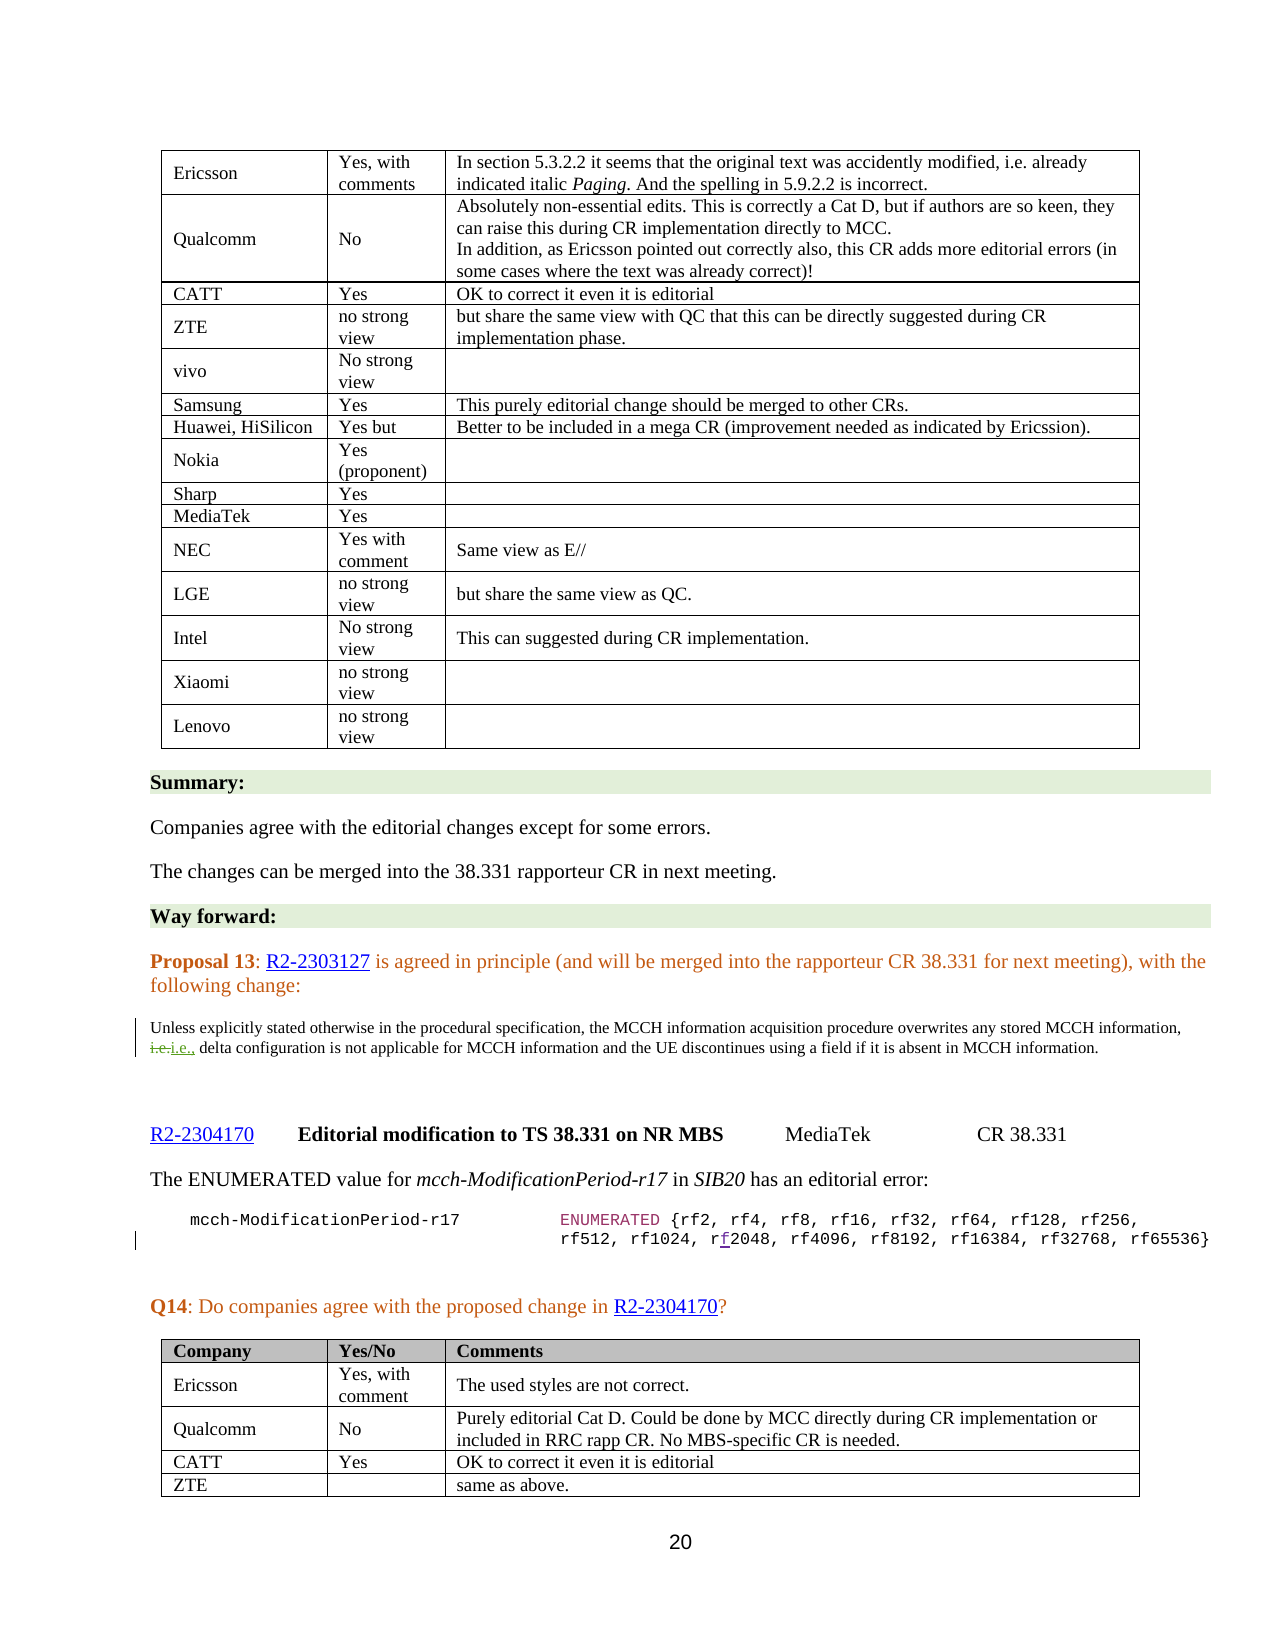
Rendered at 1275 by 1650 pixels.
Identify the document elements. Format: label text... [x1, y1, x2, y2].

table_cell This can suggested during CR implementation. [446, 616, 1139, 659]
table_cell CATT [162, 1451, 327, 1473]
text rf512, rf1024, r2048, rf4096, rf8192, rf16384, rf32768, rf65536} [150, 1231, 1213, 1250]
table_header Comments [446, 1340, 1139, 1362]
table_cell no strong view [328, 305, 445, 348]
table_cell ZTE [162, 305, 327, 348]
table_cell [446, 483, 1139, 504]
text Companies agree with the editorial changes except for some errors. [150, 814, 1211, 839]
table_cell Samsung [162, 394, 327, 415]
table_cell but share the same view with QC that this can be directly suggested during CR implementation phase. [446, 305, 1139, 348]
table_cell Yes (proponent) [328, 439, 445, 482]
table_cell Xiaomi [162, 661, 327, 704]
table_cell No strong view [328, 616, 445, 659]
table_cell No [328, 195, 445, 281]
table_cell This purely editorial change should be merged to other CRs. [446, 394, 1139, 415]
table_cell no strong view [328, 705, 445, 748]
table_cell Better to be included in a mega CR (improvement needed as indicated by Ericssion). [446, 416, 1139, 438]
table_cell Yes [328, 394, 445, 415]
text Summary: [150, 770, 1211, 794]
table_cell [446, 705, 1139, 748]
table_cell [328, 1474, 445, 1496]
table_cell OK to correct it even it is editorial [446, 1451, 1139, 1473]
table_cell Qualcomm [162, 195, 327, 281]
table_cell Yes [328, 505, 445, 527]
table_cell Huawei, HiSilicon [162, 416, 327, 438]
table_cell vivo [162, 349, 327, 392]
table_cell [446, 505, 1139, 527]
table_cell MediaTek [162, 505, 327, 527]
table_header Yes/No [328, 1340, 445, 1362]
table_cell Same view as E// [446, 528, 1139, 571]
table_cell Yes [328, 1451, 445, 1473]
table_cell [446, 439, 1139, 482]
table_cell Yes with comment [328, 528, 445, 571]
table_cell Yes, with comment [328, 1363, 445, 1406]
table_header Company [162, 1340, 327, 1362]
table_cell No strong view [328, 349, 445, 392]
table_cell Yes [328, 283, 445, 304]
text mcch-ModificationPeriod-r17 ENUMERATED {rf2, rf4, rf8, rf16, rf32, rf64, rf128, rf256, [150, 1212, 1213, 1231]
table_cell ZTE [162, 1474, 327, 1496]
table_cell Absolutely non-essential edits. This is correctly a Cat D, but if authors are so keen, they can raise this during CR implementation directly to MCC. In addition, as Ericsson pointed out correctly also, this CR adds more editorial errors (in some cases where the text was already correct)! [446, 195, 1139, 281]
text The changes can be merged into the 38.331 rapporteur CR in next meeting. [150, 859, 1211, 883]
table_cell CATT [162, 283, 327, 304]
table_cell In section 5.3.2.2 it seems that the original text was accidently modified, i.e. already indicated italic Paging. And the spelling in 5.9.2.2 is incorrect. [446, 151, 1139, 194]
table_cell NEC [162, 528, 327, 571]
text The ENUMERATED value for mcch-ModificationPeriod-r17 in SIB20 has an editorial error: [150, 1167, 1211, 1191]
table_cell Yes, with comments [328, 151, 445, 194]
table_cell LGE [162, 572, 327, 615]
table_cell no strong view [328, 661, 445, 704]
table_cell Yes but [328, 416, 445, 438]
table_cell [446, 349, 1139, 392]
table_cell No [328, 1407, 445, 1450]
table_cell Sharp [162, 483, 327, 504]
table_cell Ericsson [162, 1363, 327, 1406]
table_cell The used styles are not correct. [446, 1363, 1139, 1406]
table_cell Lenovo [162, 705, 327, 748]
table_cell Purely editorial Cat D. Could be done by MCC directly during CR implementation or included in RRC rapp CR. No MBS-specific CR is needed. [446, 1407, 1139, 1450]
table_cell no strong view [328, 572, 445, 615]
table_cell Intel [162, 616, 327, 659]
table_cell same as above. [446, 1474, 1139, 1496]
text Unless explicitly stated otherwise in the procedural specification, the MCCH information acquisition procedure overwrites any stored MCCH information, delta configuration is not applicable for MCCH information and the UE discontinues using a field if it is absent in MCCH information. [150, 1018, 1211, 1057]
text Q14: Do companies agree with the proposed change in R2-2304170? [150, 1294, 1211, 1318]
table_cell Nokia [162, 439, 327, 482]
text Proposal 13: R2-2303127 is agreed in principle (and will be merged into the rapporteur CR 38.331 for next meeting), with the following change: [150, 949, 1211, 997]
table_cell Ericsson [162, 151, 327, 194]
table_cell [446, 661, 1139, 704]
table_cell but share the same view as QC. [446, 572, 1139, 615]
table_cell OK to correct it even it is editorial [446, 283, 1139, 304]
text R2-2304170 Editorial modification to TS 38.331 on NR MBS MediaTek CR 38.331 [150, 1122, 1211, 1146]
table_cell Qualcomm [162, 1407, 327, 1450]
table_cell Yes [328, 483, 445, 504]
text Way forward: [150, 904, 1211, 928]
